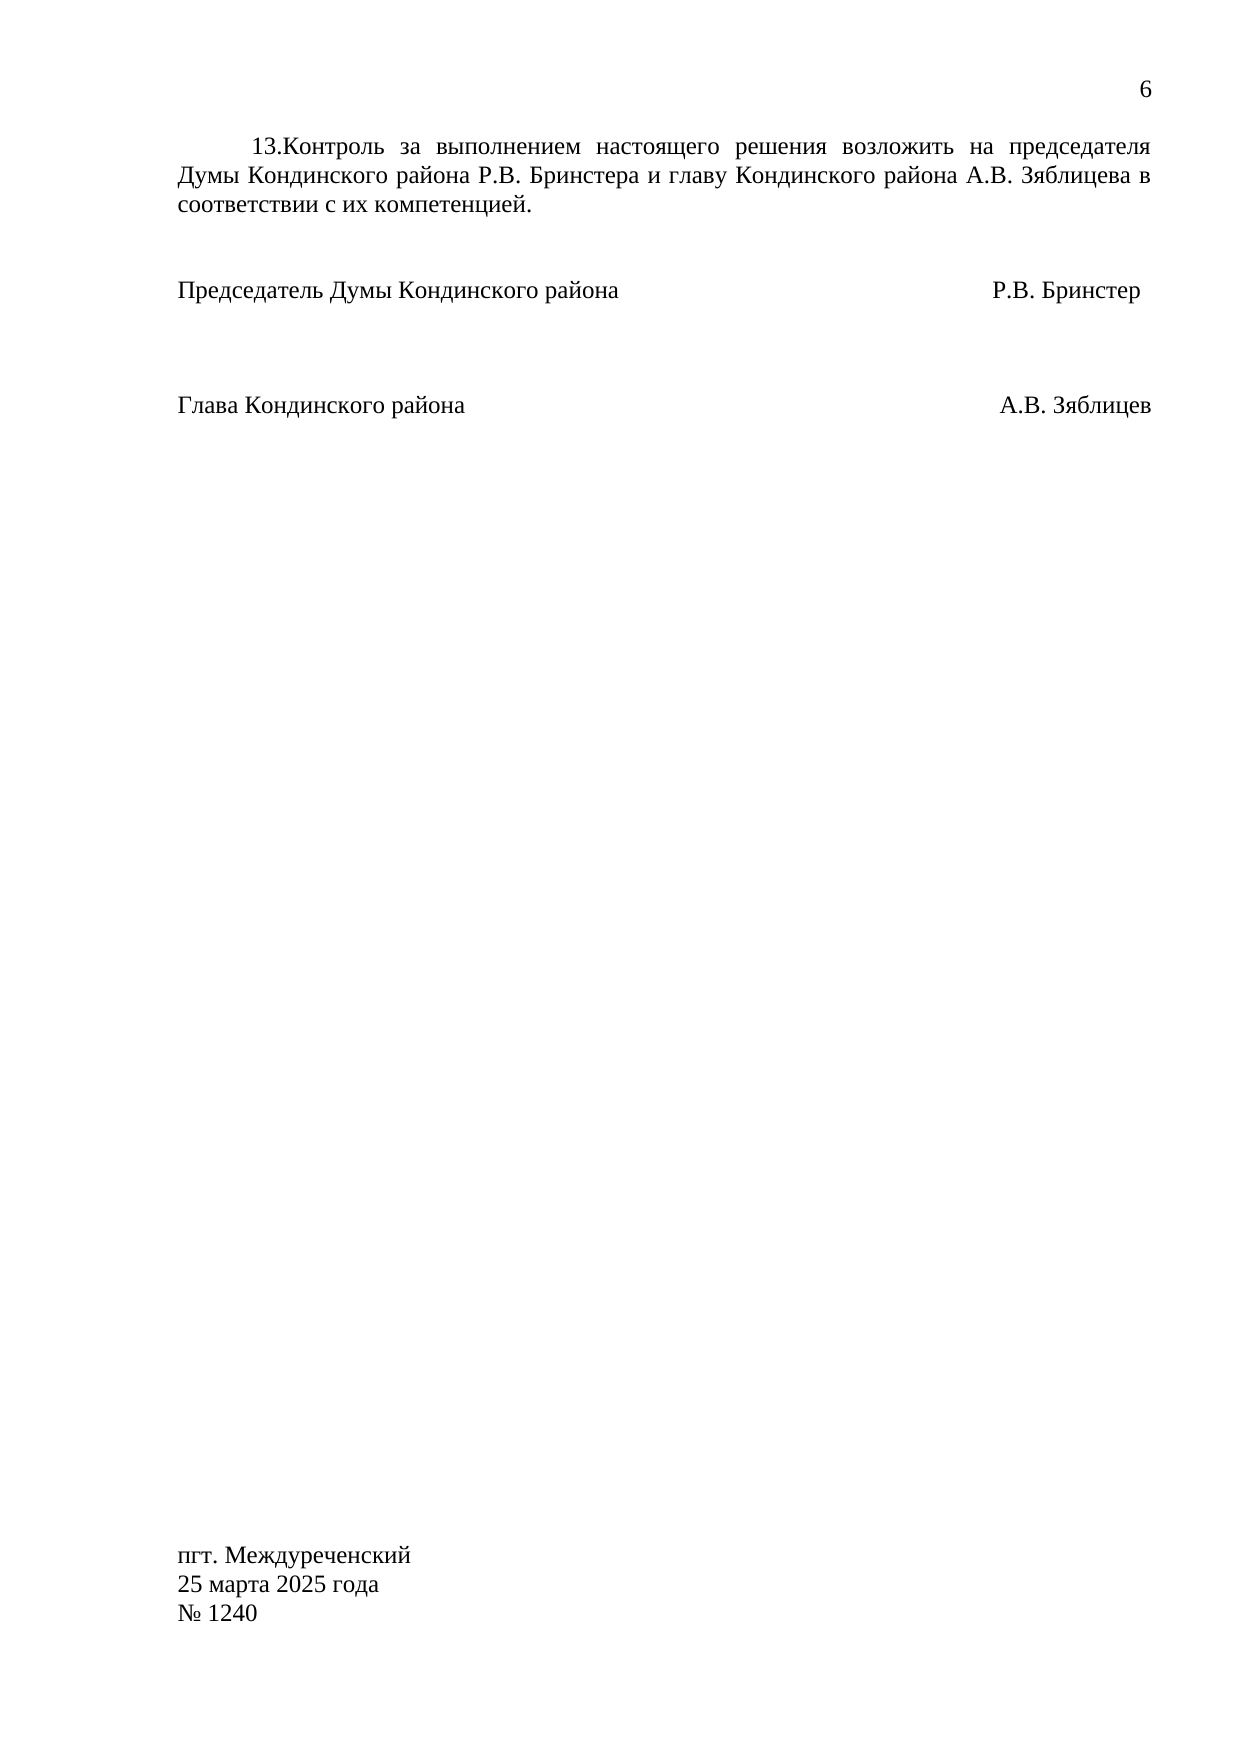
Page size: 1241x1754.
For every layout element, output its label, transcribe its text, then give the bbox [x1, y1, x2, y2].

text пгт. Междуреченский [177, 1540, 1152, 1569]
text Председатель Думы Кондинского района Р.В. Бринстер [177, 275, 1152, 304]
text № 1240 [177, 1598, 1152, 1626]
text 25 марта 2025 года [177, 1569, 1152, 1598]
text 13.Контроль за выполнением настоящего решения возложить на председателя Думы Кондинского района Р.В. Бринстера и главу Кондинского района А.В. Зяблицева в соответствии с их компетенцией. [177, 131, 1152, 218]
text Глава Кондинского района А.В. Зяблицев [177, 390, 1152, 419]
